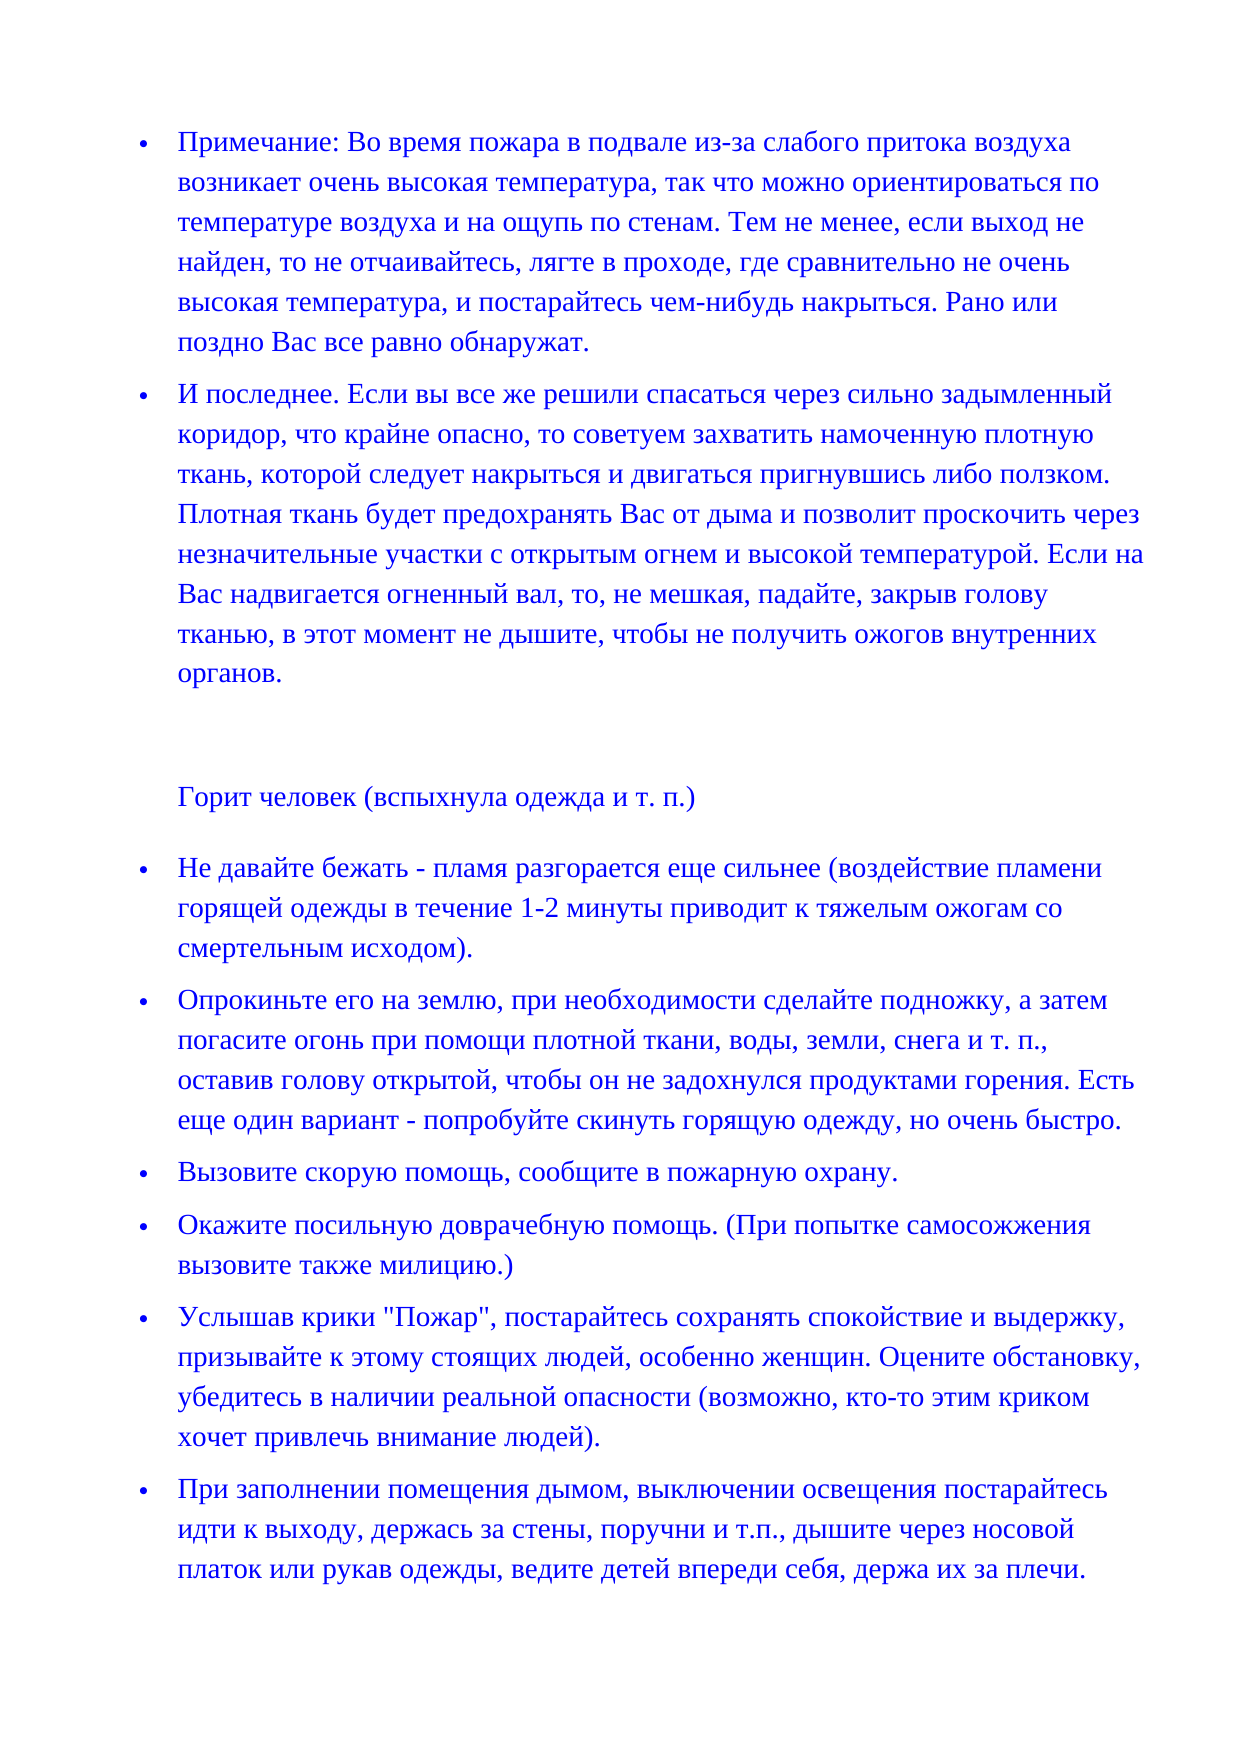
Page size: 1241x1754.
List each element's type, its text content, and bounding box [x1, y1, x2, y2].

text Горит человек (вспыхнула одежда и т. п.) [177, 773, 1152, 813]
list Услышав крики "Пожар", постарайтесь сохранять спокойствие и выдержку, призывайте к этому стоящих людей, особенно женщин. Оцените обстановку, убедитесь в наличии реальной опасности (возможно, кто-то этим криком хочет привлечь внимание людей). [140, 1293, 1152, 1452]
list Вызовите скорую помощь, сообщите в пожарную охрану. [140, 1148, 1152, 1188]
list Опрокиньте его на землю, при необходимости сделайте подножку, а затем погасите огонь при помощи плотной ткани, воды, земли, снега и т. п., оставив голову открытой, чтобы он не задохнулся продуктами горения. Есть еще один вариант - попробуйте скинуть горящую одежду, но очень быстро. [140, 976, 1152, 1136]
list При заполнении помещения дымом, выключении освещения постарайтесь идти к выходу, держась за стены, поручни и т.п., дышите через носовой платок или рукав одежды, ведите детей впереди себя, держа их за плечи. [140, 1465, 1152, 1585]
list Окажите посильную доврачебную помощь. (При попытке самосожжения вызовите также милицию.) [140, 1201, 1152, 1280]
list Не давайте бежать - пламя разгорается еще сильнее (воздействие пламени горящей одежды в течение 1-2 минуты приводит к тяжелым ожогам со смертельным исходом). [140, 844, 1152, 964]
list Примечание: Во время пожара в подвале из-за слабого притока воздуха возникает очень высокая температура, так что можно ориентироваться по температуре воздуха и на ощупь по стенам. Тем не менее, если выход не найден, то не отчаивайтесь, лягте в проходе, где сравнительно не очень высокая температура, и постарайтесь чем-нибудь накрыться. Рано или поздно Вас все равно обнаружат. [140, 118, 1152, 357]
list И последнее. Если вы все же решили спасаться через сильно задымленный коридор, что крайне опасно, то советуем захватить намоченную плотную ткань, которой следует накрыться и двигаться пригнувшись либо ползком. Плотная ткань будет предохранять Вас от дыма и позволит проскочить через незначительные участки с открытым огнем и высокой температурой. Если на Вас надвигается огненный вал, то, не мешкая, падайте, закрыв голову тканью, в этот момент не дышите, чтобы не получить ожогов внутренних органов. [140, 370, 1152, 689]
